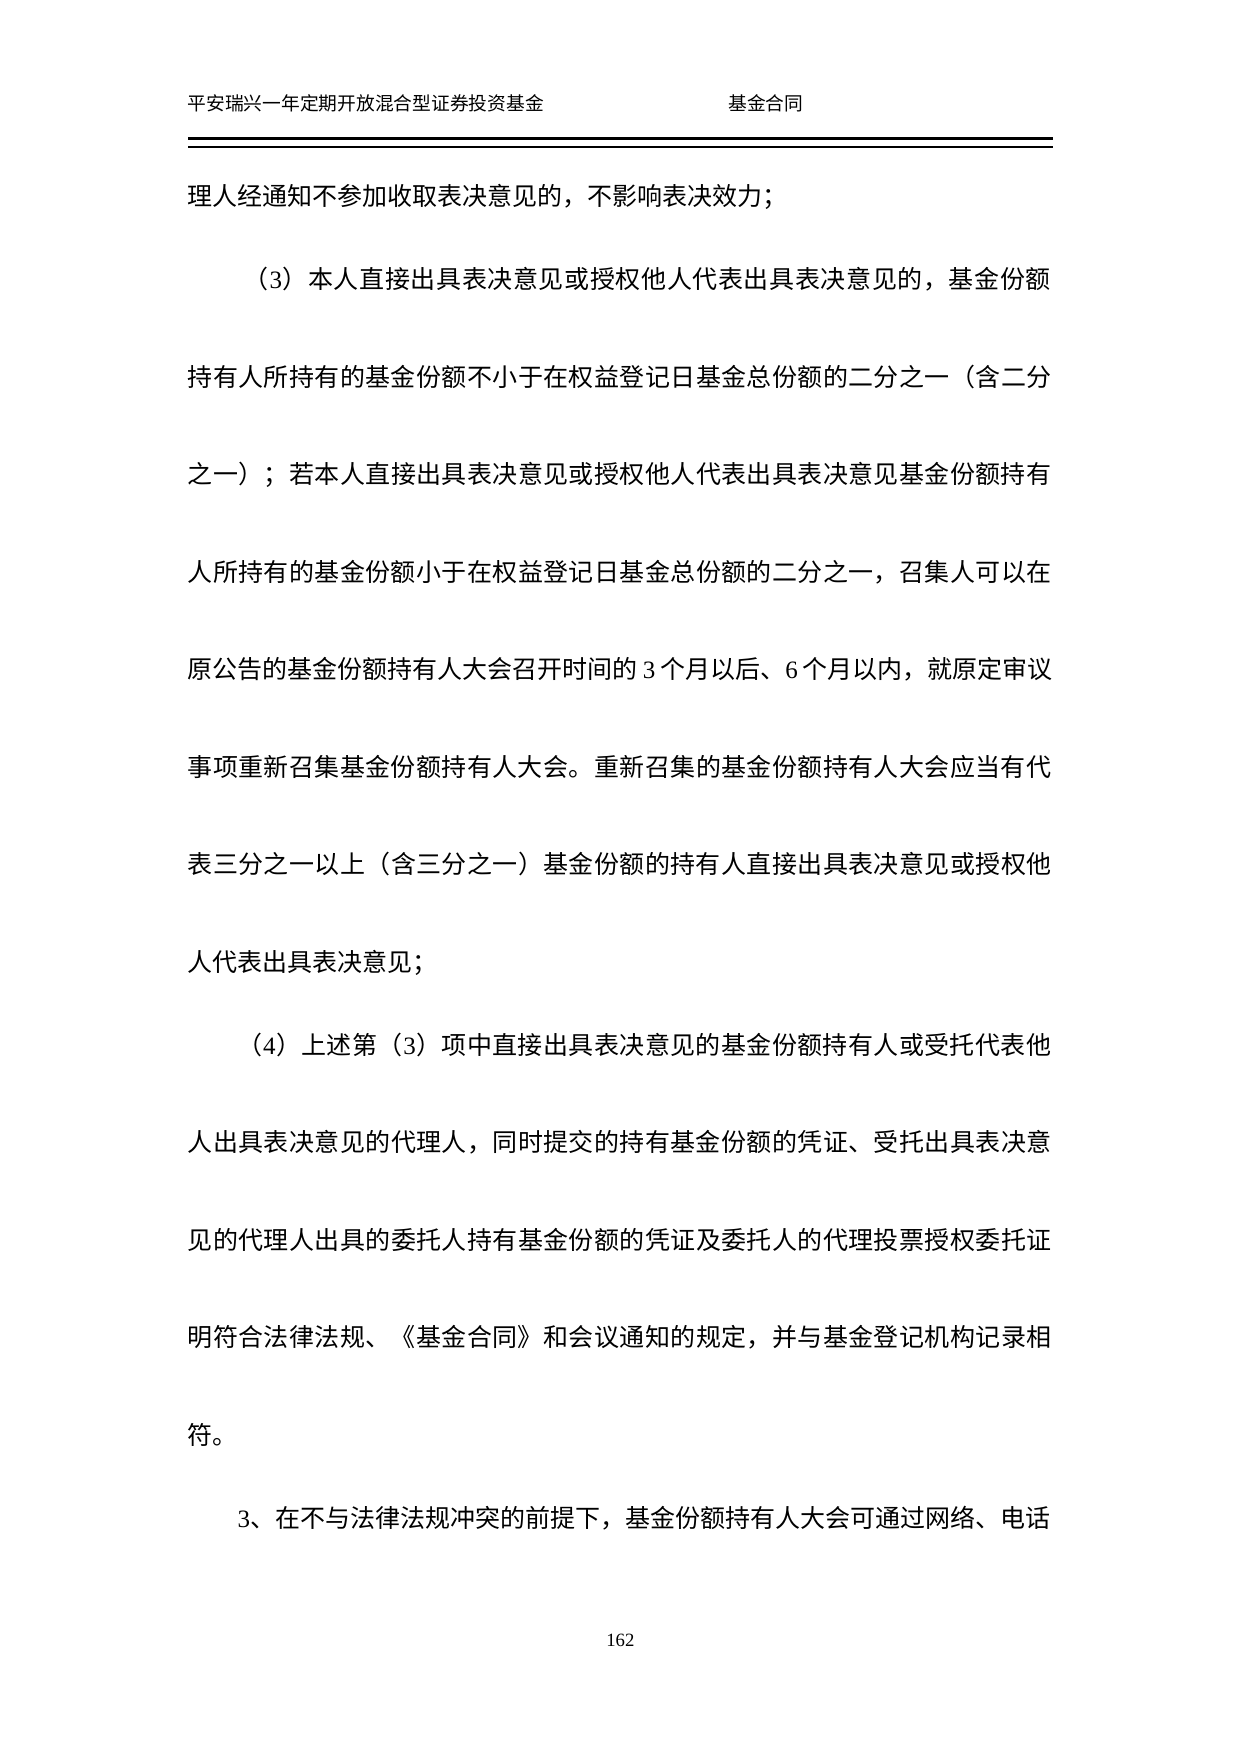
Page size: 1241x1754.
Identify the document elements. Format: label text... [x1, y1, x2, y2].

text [187, 162, 1053, 227]
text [187, 1484, 1053, 1549]
text （4）上述第（3）项中直接出具表决意见的基金份额持有人或受托代表他人出具表决意见的代理人，同时提交的持有基金份额的凭证、受托出具表决意见的代理人出具的委托人持有基金份额的凭证及委托人的代理投票授权委托证明符合法律法规、《基金合同》和会议通知的规定，并与基金登记机构记录相符。 [187, 1011, 1053, 1466]
text （3）本人直接出具表决意见或授权他人代表出具表决意见的，基金份额持有人所持有的基金份额不小于在权益登记日基金总份额的二分之一（含二分之一）；若本人直接出具表决意见或授权他人代表出具表决意见基金份额持有人所持有的基金份额小于在权益登记日基金总份额的二分之一，召集人可以在原公告的基金份额持有人大会召开时间的3个月以后、6个月以内，就原定审议事项重新召集基金份额持有人大会。重新召集的基金份额持有人大会应当有代表三分之一以上（含三分之一）基金份额的持有人直接出具表决意见或授权他人代表出具表决意见； [187, 245, 1053, 993]
